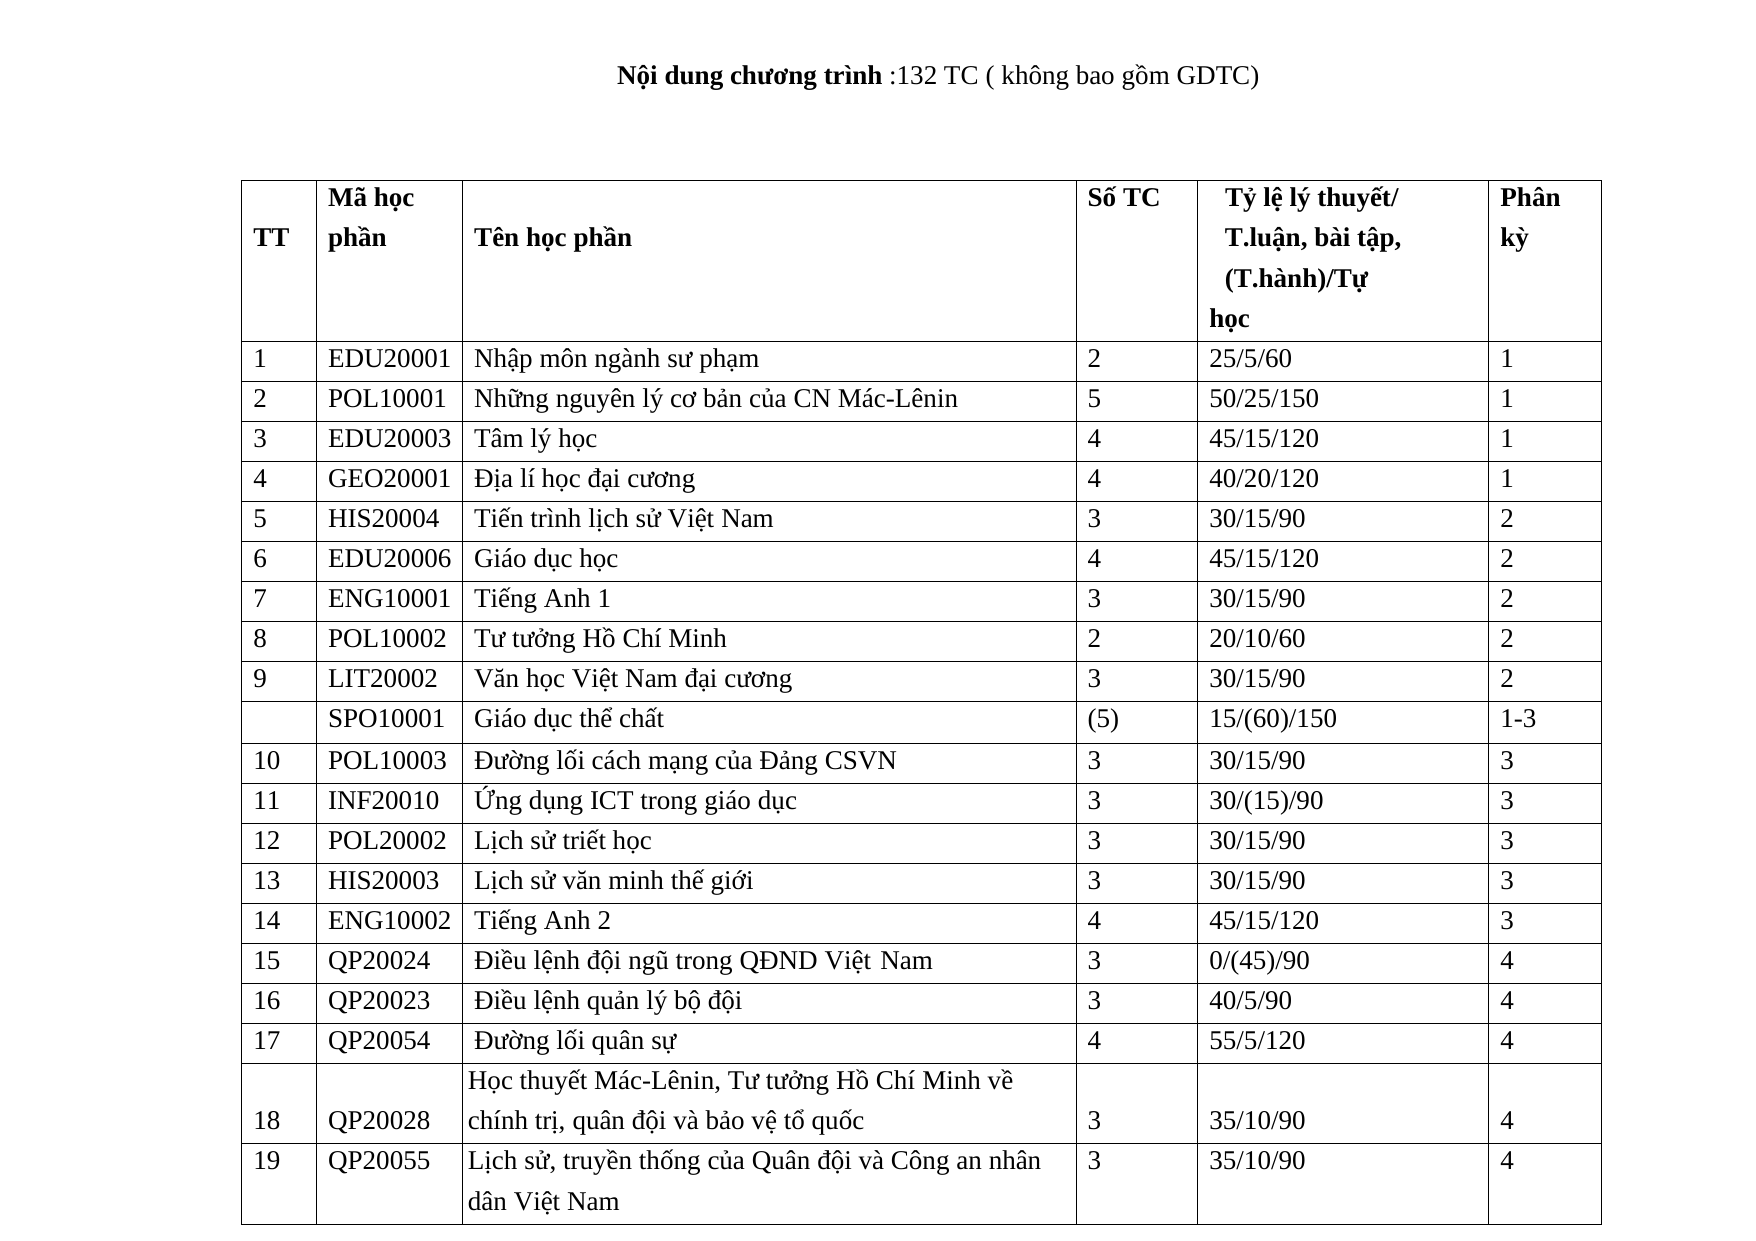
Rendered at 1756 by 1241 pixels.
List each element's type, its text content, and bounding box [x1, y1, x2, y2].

table_cell 4 [1489, 1144, 1601, 1223]
table_cell 4 [1489, 984, 1601, 1023]
table_cell 3 [1077, 502, 1197, 541]
table_cell POL10003 [317, 744, 462, 783]
table_cell Điều lệnh quản lý bộ đội [463, 984, 1076, 1023]
table_cell 15 [242, 944, 316, 983]
table_cell 11 [242, 784, 316, 823]
table_cell 4 [242, 462, 316, 501]
table_cell 4 [1077, 542, 1197, 581]
table_cell Ứng dụng ICT trong giáo dục [463, 784, 1076, 823]
table_cell 2 [1489, 542, 1601, 581]
table_cell HIS20003 [317, 864, 462, 903]
table_cell (5) [1077, 702, 1197, 743]
table_header Phân kỳ [1489, 181, 1601, 341]
table_cell Đường lối quân sự [463, 1024, 1076, 1063]
table_cell Đường lối cách mạng của Đảng CSVN [463, 744, 1076, 783]
table_cell 30/(15)/90 [1198, 784, 1488, 823]
table_cell 2 [1077, 342, 1197, 381]
table_cell 2 [1489, 502, 1601, 541]
table_cell Tiếng Anh 2 [463, 904, 1076, 943]
table_cell 35/10/90 [1198, 1064, 1488, 1143]
table_cell 18 [242, 1064, 316, 1143]
table_cell Giáo dục học [463, 542, 1076, 581]
table_cell 13 [242, 864, 316, 903]
table_cell 35/10/90 [1198, 1144, 1488, 1223]
table_header TT [242, 181, 316, 341]
table_cell 0/(45)/90 [1198, 944, 1488, 983]
table_cell Tư tưởng Hồ Chí Minh [463, 622, 1076, 661]
table_cell 10 [242, 744, 316, 783]
text Nội dung chương trình :132 TC ( không bao gồm GDTC) [148, 59, 1728, 90]
table_cell Giáo dục thể chất [463, 702, 1076, 743]
table_cell 30/15/90 [1198, 864, 1488, 903]
table_cell POL10002 [317, 622, 462, 661]
table_cell 3 [1489, 904, 1601, 943]
table_cell 30/15/90 [1198, 582, 1488, 621]
table_cell 3 [1077, 744, 1197, 783]
table_cell 3 [1077, 1144, 1197, 1223]
table_cell 2 [242, 382, 316, 421]
table_cell 7 [242, 582, 316, 621]
table_cell HIS20004 [317, 502, 462, 541]
table_cell 3 [1489, 864, 1601, 903]
table_cell EDU20006 [317, 542, 462, 581]
table_cell 4 [1077, 904, 1197, 943]
table_cell EDU20003 [317, 422, 462, 461]
table_cell Văn học Việt Nam đại cương [463, 662, 1076, 701]
table_cell POL10001 [317, 382, 462, 421]
table_cell 1 [242, 342, 316, 381]
table_cell 4 [1489, 1064, 1601, 1143]
table_cell Lịch sử văn minh thế giới [463, 864, 1076, 903]
table_cell Địa lí học đại cương [463, 462, 1076, 501]
table_cell 2 [1489, 662, 1601, 701]
table_cell Lịch sử triết học [463, 824, 1076, 863]
table_cell 3 [1077, 784, 1197, 823]
table_cell 30/15/90 [1198, 502, 1488, 541]
table_cell SPO10001 [317, 702, 462, 743]
table_cell 19 [242, 1144, 316, 1223]
table_cell Tiến trình lịch sử Việt Nam [463, 502, 1076, 541]
table_cell QP20024 [317, 944, 462, 983]
table_cell Lịch sử, truyền thống của Quân đội và Công an nhân dân Việt Nam [463, 1144, 1076, 1223]
table_cell 4 [1077, 1024, 1197, 1063]
table_cell 5 [242, 502, 316, 541]
table_cell Tâm lý học [463, 422, 1076, 461]
table_cell [242, 702, 316, 743]
table_cell 8 [242, 622, 316, 661]
table_cell 1 [1489, 342, 1601, 381]
table_cell 15/(60)/150 [1198, 702, 1488, 743]
table_cell 1-3 [1489, 702, 1601, 743]
table_cell 3 [1077, 824, 1197, 863]
table_cell 1 [1489, 462, 1601, 501]
table_cell 3 [1489, 824, 1601, 863]
table_cell 4 [1077, 462, 1197, 501]
table_cell 2 [1489, 622, 1601, 661]
table_cell 30/15/90 [1198, 662, 1488, 701]
table_cell 3 [1077, 984, 1197, 1023]
table_cell QP20023 [317, 984, 462, 1023]
table_cell 30/15/90 [1198, 824, 1488, 863]
table_cell 2 [1077, 622, 1197, 661]
table_cell 40/5/90 [1198, 984, 1488, 1023]
table_cell QP20054 [317, 1024, 462, 1063]
table_header Số TC [1077, 181, 1197, 341]
table_cell 1 [1489, 382, 1601, 421]
table_cell 3 [1077, 662, 1197, 701]
table_cell ENG10002 [317, 904, 462, 943]
table_cell 17 [242, 1024, 316, 1063]
table_cell 55/5/120 [1198, 1024, 1488, 1063]
table_cell 12 [242, 824, 316, 863]
table_cell LIT20002 [317, 662, 462, 701]
table_cell 3 [242, 422, 316, 461]
table_cell Những nguyên lý cơ bản của CN Mác-Lênin [463, 382, 1076, 421]
table_cell 40/20/120 [1198, 462, 1488, 501]
table_cell 3 [1077, 1064, 1197, 1143]
table_cell 50/25/150 [1198, 382, 1488, 421]
table_cell Tiếng Anh 1 [463, 582, 1076, 621]
table_cell 9 [242, 662, 316, 701]
table_cell 3 [1077, 864, 1197, 903]
table_cell EDU20001 [317, 342, 462, 381]
table_cell 25/5/60 [1198, 342, 1488, 381]
table_cell 5 [1077, 382, 1197, 421]
table_cell 3 [1489, 744, 1601, 783]
table_cell 3 [1077, 944, 1197, 983]
table_cell 16 [242, 984, 316, 1023]
table_cell 30/15/90 [1198, 744, 1488, 783]
table_cell 4 [1077, 422, 1197, 461]
table_cell 14 [242, 904, 316, 943]
table_cell 45/15/120 [1198, 542, 1488, 581]
table_cell 20/10/60 [1198, 622, 1488, 661]
table_cell Học thuyết Mác-Lênin, Tư tưởng Hồ Chí Minh về chính trị, quân đội và bảo vệ tổ quốc [463, 1064, 1076, 1143]
table_cell 45/15/120 [1198, 904, 1488, 943]
table_cell Nhập môn ngành sư phạm [463, 342, 1076, 381]
table_cell 3 [1077, 582, 1197, 621]
table_header Tỷ lệ lý thuyết/ T.luận, bài tập, (T.hành)/Tự học [1198, 181, 1488, 341]
table_header Mã học phần [317, 181, 462, 341]
table_cell 6 [242, 542, 316, 581]
table_cell QP20028 [317, 1064, 462, 1143]
table_cell 4 [1489, 944, 1601, 983]
table_cell QP20055 [317, 1144, 462, 1223]
table_cell ENG10001 [317, 582, 462, 621]
table_cell 4 [1489, 1024, 1601, 1063]
table_cell 45/15/120 [1198, 422, 1488, 461]
table_cell POL20002 [317, 824, 462, 863]
table_cell 2 [1489, 582, 1601, 621]
table_cell Điều lệnh đội ngũ trong QĐND Việt Nam [463, 944, 1076, 983]
table_cell GEO20001 [317, 462, 462, 501]
table_header Tên học phần [463, 181, 1076, 341]
table_cell 3 [1489, 784, 1601, 823]
table_cell INF20010 [317, 784, 462, 823]
table_cell 1 [1489, 422, 1601, 461]
